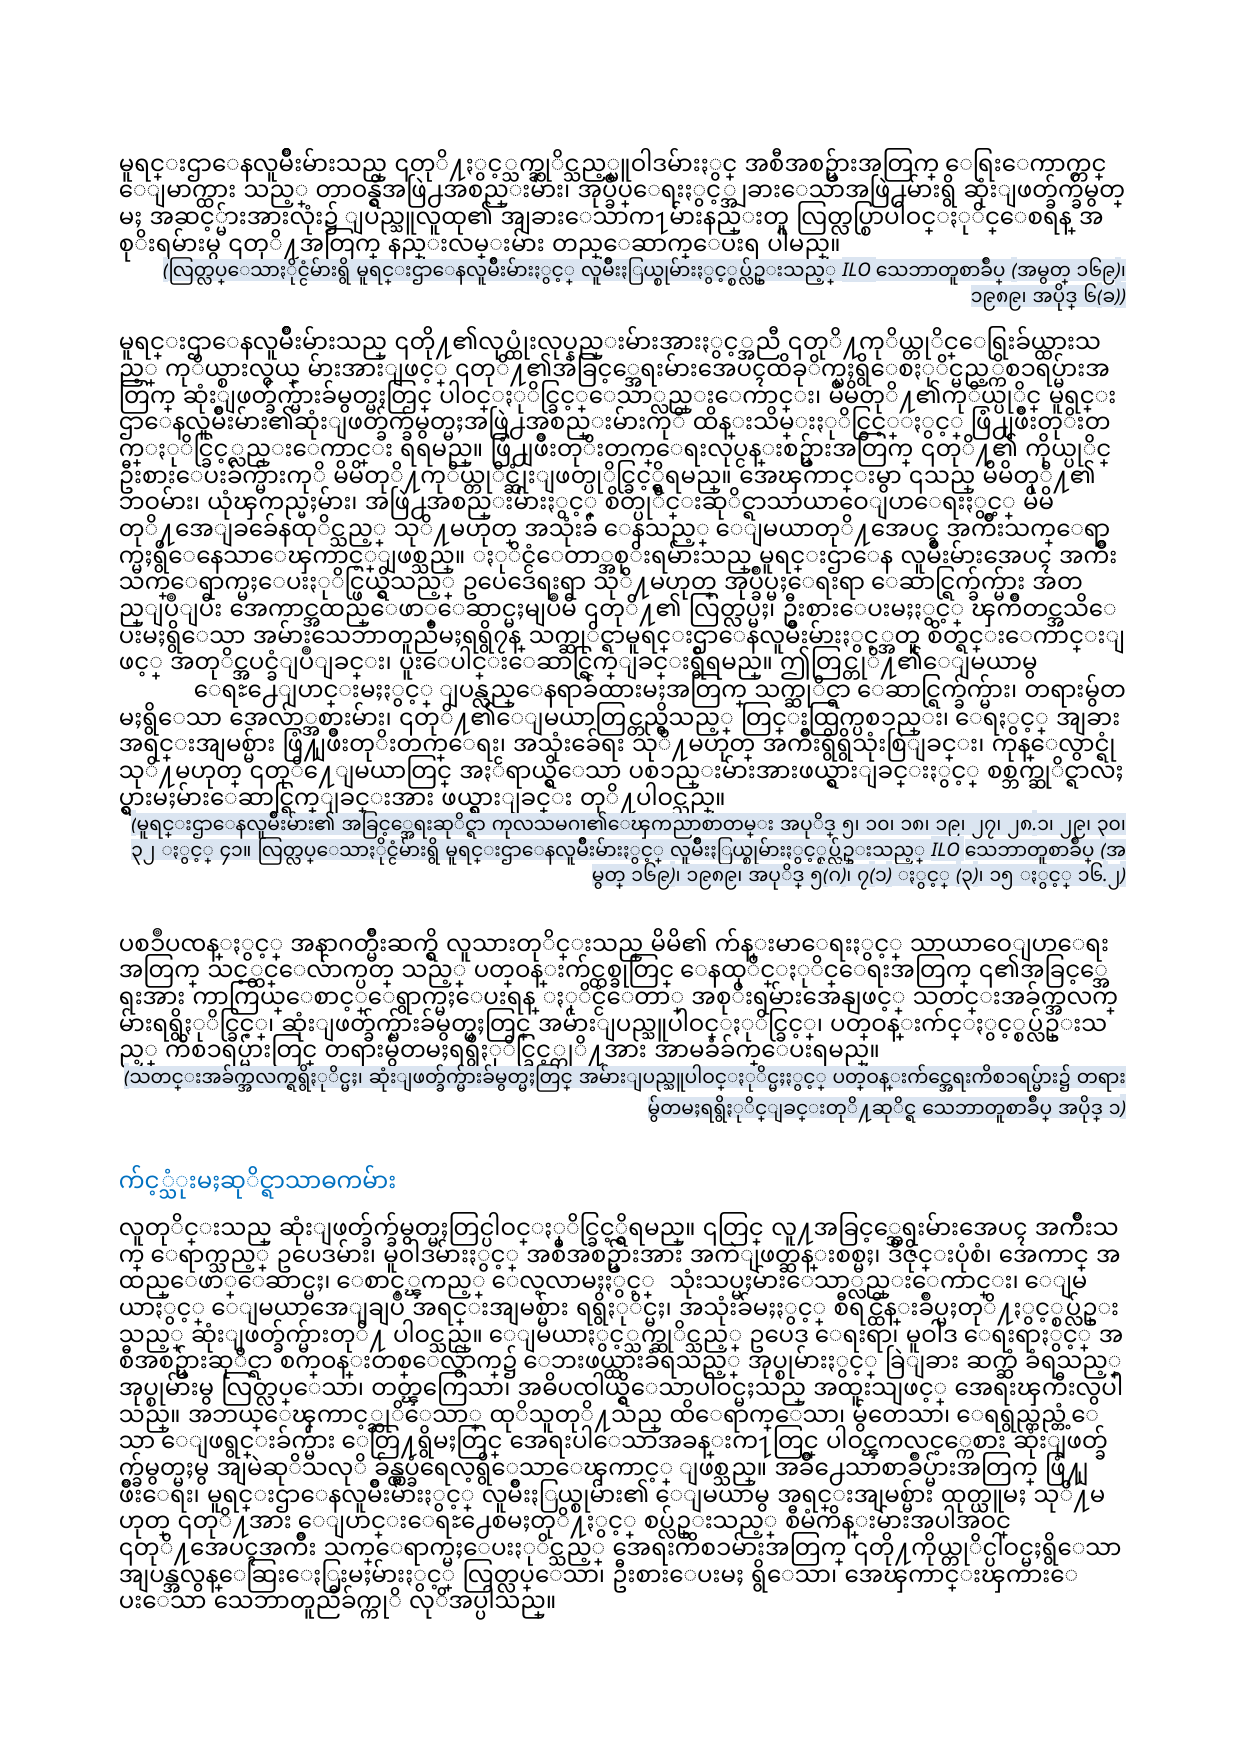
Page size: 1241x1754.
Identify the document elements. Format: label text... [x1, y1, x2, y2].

text မူရင္းဌာေနလူမ်ိဳးမ်ားသည္ ၎တို႔၏လုပ္ထုံးလုပ္နည္းမ်ားအားႏွင့္အညီ ၎တုိ႔ကုိယ္တုိင္ေရြးခ်ယ္ထားသည့္ ကုိယ္စားလွယ္ မ်ားအားျဖင့္ ၎တုိ႔၏အခြင့္အေရးမ်ားအေပၚထိခုိက္မႈရွိေစႏုိင္မည့္ကိစၥရပ္မ်ားအတြက္ ဆုံးျဖတ္ခ်က္မ်ားခ်မွတ္မႈတြင္ ပါဝင္ႏုိင္ခြင့္ေသာ္လည္းေကာင္း၊ မိမိတုိ႔၏ကုိယ္ပုိင္ မူရင္းဌာေနလူမ်ိဳးမ်ား၏ဆုံးျဖတ္ခ်က္ခ်မွတ္မႈအဖြဲ႕အစည္းမ်ားကုိ ထိန္းသိမ္းႏုိင္ခြင့္ႏွင့္ ဖြံံ႕ျဖိဳးတုိးတက္ႏုိင္ခြင့္လည္းေကာင္း ရရမည္။ ဖြံ႕ျဖိဳးတုိးတက္ေရးလုပ္ငန္းစဥ္မ်ားအတြက္ ၎တုိ႔၏ ကိုယ္ပုိင္ဦးစားေပးခ်က္မ်ားကုိ မိမိတုိ႔ကုိယ္တုိင္ဆုံးျဖတ္ပုိင္ခြင့္ရွိရမည္။ အေၾကာင္းမွာ ၎သည္ မိမိတုိ႔၏ ဘဝမ်ား၊ ယုံၾကည္မႈမ်ား၊ အဖြဲ႕အစည္းမ်ားႏွင့္ စိတ္ပုိင္းဆုိင္ရာသာယာဝေျပာေရးႏွင့္ မိမိတုိ႔အေျခခ်ေနထုိင္သည့္ သုိ႔မဟုတ္ အသုံးခ် ေနသည့္ ေျမယာတုိ႔အေပၚ အက်ိဳးသက္ေရာက္မႈရွိေနေသာေၾကာင့္ျဖစ္သည္။ ႏုိင္ငံေတာ္အစုိးရမ်ားသည္ မူရင္းဌာေန လူမ်ိဳးမ်ားအေပၚ အက်ိဳးသက္ေရာက္မႈေပးႏုိင္ဖြယ္ရွိသည့္ ဥပေဒေရးရာ သုိ႔မဟုတ္ အုပ္ခ်ဳပ္မႈေရးရာ ေဆာင္ရြက္ခ်က္မ်ား အတည္ျပဳျပီး အေကာင္အထည္ေဖာ္ေဆာင္မႈမျပဳမီ ၎တုိ႔၏ လြတ္လပ္မႈ၊ ဦးစားေပးမႈႏွင့္ ၾကိဳတင္အသိေပးမႈရွိေသာ အမ်ားသေဘာတူညီမႈရရွိ၇န္ သက္ဆုိင္ရာမူရင္းဌာေနလူမ်ိဳးမ်ားႏွင့္အတူ စိတ္ရင္းေကာင္းျဖင့္ အတုိင္အပင္ခံျပဳျခင္း၊ ပူးေပါင္းေဆာင္ရြက္ျခင္းရွိရမည္။ ဤတြင္တုိ႔၏ေျမယာမွ ေရႊ႕ေျပာင္းမႈႏွင့္ ျပန္လည္ေနရာခ်ထားမႈအတြက္ သက္ဆုိင္ရာ ေဆာင္ရြက္ခ်က္မ်ား၊ တရားမွ်တမႈရွိေသာ အေလ်ာ္အစားမ်ား၊ ၎တုိ႔၏ေျမယာတြင္တည္ရွိသည့္ တြင္းထြက္ပစၥည္း၊ ေရႏွင့္ အျခားအရင္းအျမစ္မ်ား ဖြံ႔ျဖိဳးတုိးတက္ေရး၊ အသုံးခ်ေရး သုိ႔မဟုတ္ အက်ိဳးရွိရွိသုံးစြဲျခင္း၊ ကုန္ေလွာင္ရုံ သုိ႔မဟုတ္ ၎တုိ႔ေျမယာတြင္ အႏၲရာယ္ရွိေသာ ပစၥည္းမ်ားအားဖယ္ရွားျခင္းႏွင့္ စစ္ဘက္ဆုိင္ရာလႈပ္ရွားမႈမ်ားေဆာင္ရြက္ျခင္းအား ဖယ္ရွားျခင္း တုိ႔ပါဝင္သည္။ [119, 328, 1126, 810]
text က်င့္သံုးမႈဆုိင္ရာသာဓကမ်ား [119, 1167, 1126, 1193]
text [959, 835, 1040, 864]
text (မူရင္းဌာေနလူမ်ိဳးမ်ား၏ အခြင့္အေရးဆုိင္ရာ ကုလသမဂၢ၏ေၾကညာစာတမ္း အပုိဒ္ ၅၊ ၁၀၊ ၁၈၊ ၁၉၊ ၂၇၊ ၂၈.၁၊ ၂၉၊ ၃၀၊ ၃၂ ႏွင့္ ၄၁။ လြတ္လပ္ေသာႏိုင္ငံမ်ားရွိ မူရင္းဌာေနလူမ်ိဳးမ်ားႏွင့္ လူမ်ိဳးႏြယ္စုမ်ားႏွင့္စပ္လ်ဥ္းသည့္ ILO သေဘာတူစာခ်ဳပ္ (အမွတ္ ၁၆၉)၊ ၁၉၈၉၊ အပုိဒ္ ၅(ဂ)၊ ၇(၁) ႏွင့္ (၃)၊ ၁၅ ႏွင့္ ၁၆.၂) [119, 810, 633, 887]
text (သတင္းအခ်က္အလက္ရရွိႏုိင္မႈ၊ ဆုံးျဖတ္ခ်က္မ်ားခ်မွတ္မႈတြင္ အမ်ားျပည္သူပါဝင္ႏုိင္မႈႏွင့္ ပတ္ဝန္းက်င္အေရးကိစၥရပ္မ်ား၌ တရားမွ်တမႈရရွိႏုိင္ျခင္းတုိ႔ဆုိင္ရ သေဘာတူစာခ်ဳပ္ အပိုဒ္ ၁) [119, 1063, 1126, 1119]
text (လြတ္လပ္ေသာႏိုင္ငံမ်ားရွိ မူရင္းဌာေနလူမ်ိဳးမ်ားႏွင့္ လူမ်ိဳးႏြယ္စုမ်ားႏွင့္စပ္လ်ဥ္းသည့္ ILO သေဘာတူစာခ်ဳပ္ (အမွတ္ ၁၆၉)၊ ၁၉၈၉၊ အပိုဒ္ ၆(ခ)) [119, 257, 998, 308]
text မူရင္းဌာေနလူမ်ိဳးမ်ားသည္ ၎တုိ႔ႏွင့္သက္ဆုိင္သည့္မူဝါဒမ်ားႏွင္ အစီအစဥ္မ်ားအတြက္ ေရြးေကာက္တင္ ေျမာက္ထား သည့္ တာဝန္ရွိအဖြဲ႕အစည္းမ်ား၊ အုပ္ခ်ဳပ္ေရးႏွင့္အျခားေသာအဖြဲ႕မ်ားရွိ ဆုံးျဖတ္ခ်က္ခ်မွတ္မႈ အဆင့္မ်ားအားလုံး၌ ျပည္သူလူထု၏ အျခားေသာက႑မ်ားနည္းတူ လြတ္လပ္စြာပါဝင္ႏုိင္ေစရန္ အစုိးရမ်ားမွ ၎တုိ႔အတြက္ နည္းလမ္းမ်ား တည္ေဆာက္ေပးရ ပါမည္။ [119, 150, 1126, 257]
text ပစၥဳပၸန္ႏွင့္ အနာဂတ္မ်ိဳးဆက္ရွိ လူသားတုိင္းသည္ မိမိ၏ က်န္းမာေရးႏွင့္ သာယာဝေျပာေရးအတြက္ သင့္တင္ေလ်ာက္ပတ္ သည့္ ပတ္ဝန္းက်င္တစ္ခုတြင္ ေနထုိင္ႏုိင္ေရးအတြက္ ၎၏အခြင့္အေရးအား ကာကြယ္ေစာင့္ေရွာက္မႈေပးရန္ ႏုိင္ငံေတာ္ အစုိးရမ်ားအေနျဖင့္ သတင္းအခ်က္အလက္မ်ားရရွိႏုိင္ခြင့္၊ ဆုံးျဖတ္ခ်က္မ်ားခ်မွတ္မႈတြင္ အမ်ားျပည္သူပါဝင္ႏုိင္ခြင့္၊ ပတ္ဝန္းက်င္ႏွင့္စပ္လ်ဥ္းသည့္ ကိစၥရပ္မ်ားတြင္ တရားမွ်တမႈရရွိႏုိင္ခြင့္တုိ႔အား အာမခံခ်က္ေပးရမည္။ [119, 930, 1126, 1063]
text လူတုိင္းသည္ ဆုံးျဖတ္ခ်က္ခ်မွတ္မႈတြင္ပါဝင္ႏုိင္ခြင့္ရွိရမည္။ ၎တြင္ လူ႔အခြင့္အေရးမ်ားအေပၚ အက်ိဳးသက္ ေရာက္သည့္ ဥပေဒမ်ား၊ မူဝါဒမ်ားႏွင့္ အစီအစဥ္မ်ားအား အကဲျဖတ္ဆန္းစစ္မႈ၊ ဒီဇိုင္းပုံစံ၊ အေကာင္ အထည္ေဖာ္ေဆာင္မႈ၊ ေစာင့္ၾကည့္ ေလ့လာမႈႏွင့္ သုံးသပ္မႈမ်ားေသာ္လည္းေကာင္း၊ ေျမယာႏွင့္ ေျမယာအေျချပဳ အရင္းအျမစ္မ်ား ရရွိႏုိင္မႈ၊ အသုံးခ်မႈႏွင့္ စီရင္ထိန္းခ်ဳပ္မႈတုိ႔ႏွင့္စပ္လ်ဥ္းသည့္ ဆုံးျဖတ္ခ်က္မ်ားတုိ႔ ပါဝင္သည္။ ေျမယာႏွင့္သက္ဆုိင္သည့္ ဥပေဒ ေရးရာ၊ မူဝါဒ ေရးရာႏွင့္ အစီအစဥ္မ်ားဆုိင္ရာ စက္ဝန္းတစ္ေလွ်ာက္၌ ေဘးဖယ္ထားခံရသည့္ အုပ္စုမ်ားႏွင့္ ခြဲျခား ဆက္ဆံ ခံရသည့္ အုပ္စုမ်ားမွ လြတ္လပ္ေသာ၊ တတ္ၾကြေသာ၊ အဓိပၸါယ္ရွိေသာပါဝင္မႈသည္ အထူးသျဖင့္ အေရးၾကီးလွပါသည္။ အဘယ္ေၾကာင့္ဆုိေသာ္ ထုိသူတုိ႔သည္ ထိေရာက္ေသာ၊ မွ်တေသာ၊ ေရရွည္တည္တံ့ေသာ ေျဖရွင္းခ်က္မ်ား ေတြ႔ရွိမႈတြင္ အေရးပါေသာအခန္းက႑တြင္ ပါဝင္ၾကလင့္ကေစား ဆုံးျဖတ္ခ်က္ခ်မွတ္မႈမွ အျမဲဆုိသလုိ ခ်န္လွပ္ခံရေလ့ရွိေသာေၾကာင့္ ျဖစ္သည္။ အခ်ိဳ႕ေသာစာခ်ဳပ္မ်ားအတြက္ ဖြံ႔ျဖိဳးေရး၊ မူရင္းဌာေနလူမ်ိဳးမ်ားႏွင့္ လူမ်ိဳးႏြယ္စုမ်ား၏ ေျမယာမွ အရင္းအျမစ္မ်ား ထုတ္ယူမႈ သုိ႔မဟုတ္ ၎တုိ႔အား ေျပာင္းေရႊ႕ေစမႈတုိ႔ႏွင့္ စပ္လ်ဥ္းသည့္ စီမံကိန္းမ်ားအပါအဝင္ ၎တုိ႔အေပၚအက်ိဳး သက္ေရာက္မႈေပးႏုိင္သည့္ အေရးကိစၥမ်ားအတြက္ ၎တို႔ကိုယ္တုိင္ပါဝင္မႈရွိေသာ အျပန္အလွန္ေဆြးေႏြးမႈမ်ားႏွင့္ လြတ္လပ္ေသာ၊ ဦးစားေပးမႈ ရွိေသာ၊ အေၾကာင္းၾကားေပးေသာ သေဘာတူညီခ်က္ကုိ လုိအပ္ပါသည္။ [119, 1214, 1126, 1614]
